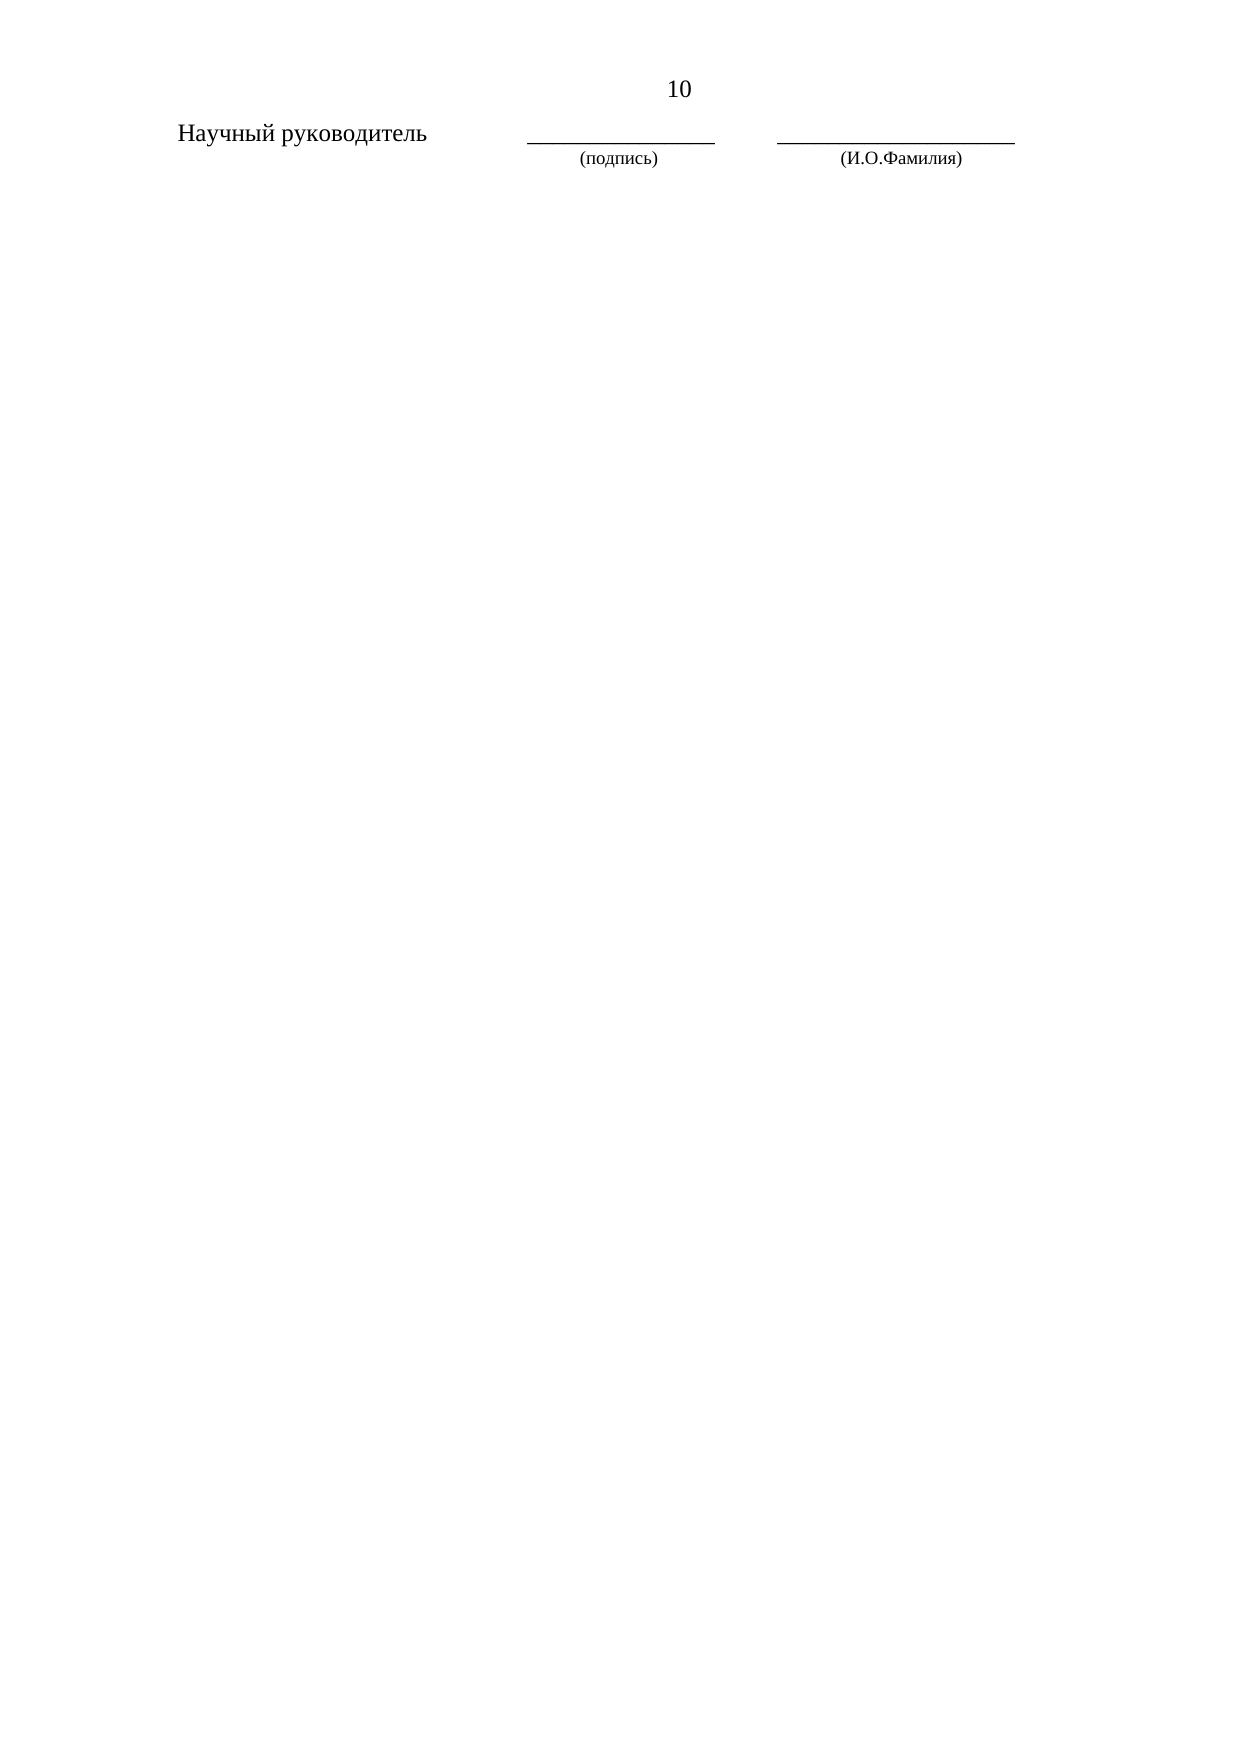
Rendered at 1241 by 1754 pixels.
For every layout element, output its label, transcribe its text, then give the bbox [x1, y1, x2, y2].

text (подпись) (И.О.Фамилия) [177, 147, 1181, 168]
text Научный руководитель _______________ ___________________ [177, 118, 1181, 147]
